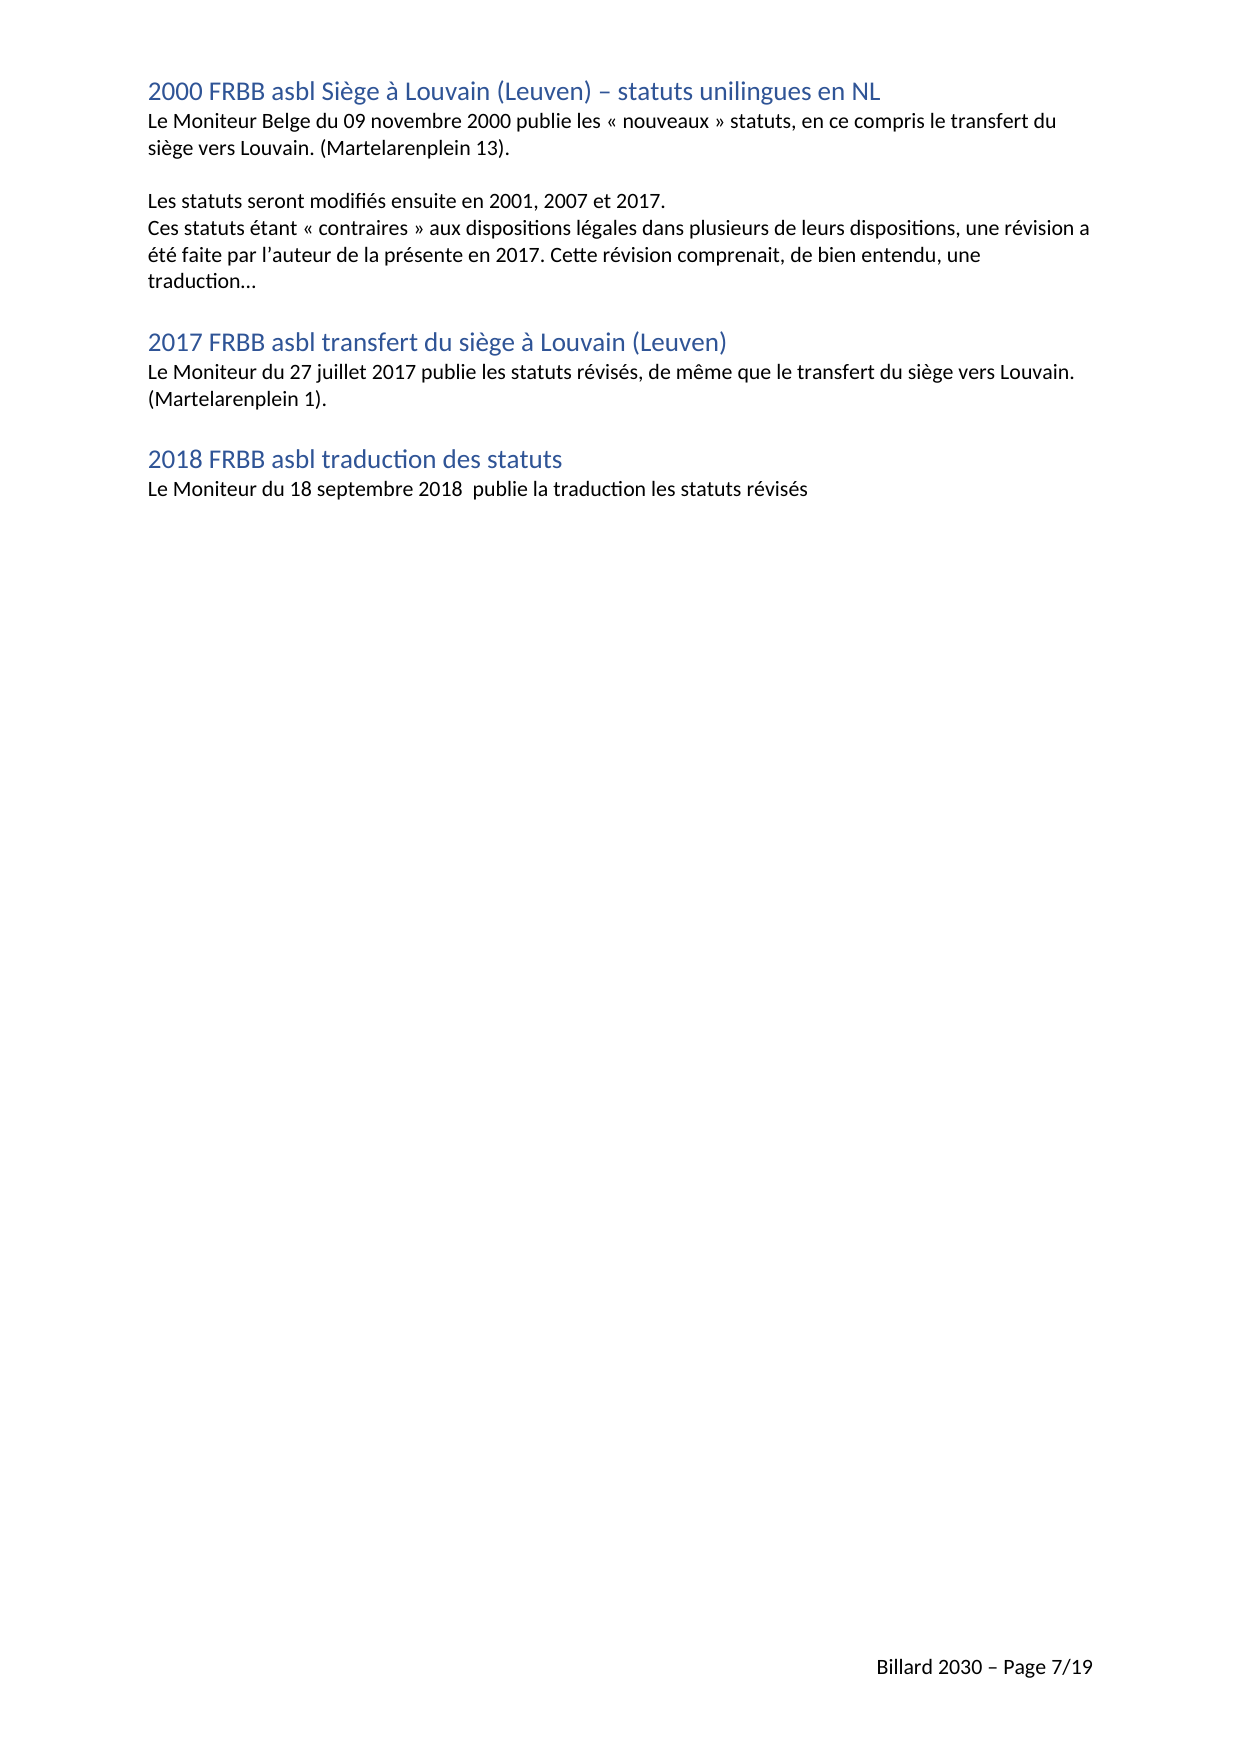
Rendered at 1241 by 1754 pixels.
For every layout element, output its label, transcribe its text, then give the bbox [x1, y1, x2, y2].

subtitle 2017 FRBB asbl transfert du siège à Louvain (Leuven) [148, 325, 1093, 358]
text Le Moniteur du 27 juillet 2017 publie les statuts révisés, de même que le transfert du siège vers Louvain. (Martelarenplein 1). [148, 358, 1093, 411]
text Les statuts seront modifiés ensuite en 2001, 2007 et 2017. [148, 187, 1093, 214]
subtitle 2018 FRBB asbl traduction des statuts [148, 442, 1093, 475]
subtitle 2000 FRBB asbl Siège à Louvain (Leuven) – statuts unilingues en NL [148, 74, 1093, 107]
text Le Moniteur Belge du 09 novembre 2000 publie les « nouveaux » statuts, en ce compris le transfert du siège vers Louvain. (Martelarenplein 13). [148, 107, 1093, 161]
text Ces statuts étant « contraires » aux dispositions légales dans plusieurs de leurs dispositions, une révision a été faite par l’auteur de la présente en 2017. Cette révision comprenait, de bien entendu, une traduction… [148, 214, 1093, 294]
text Le Moniteur du 18 septembre 2018 publie la traduction les statuts révisés [148, 475, 1093, 502]
